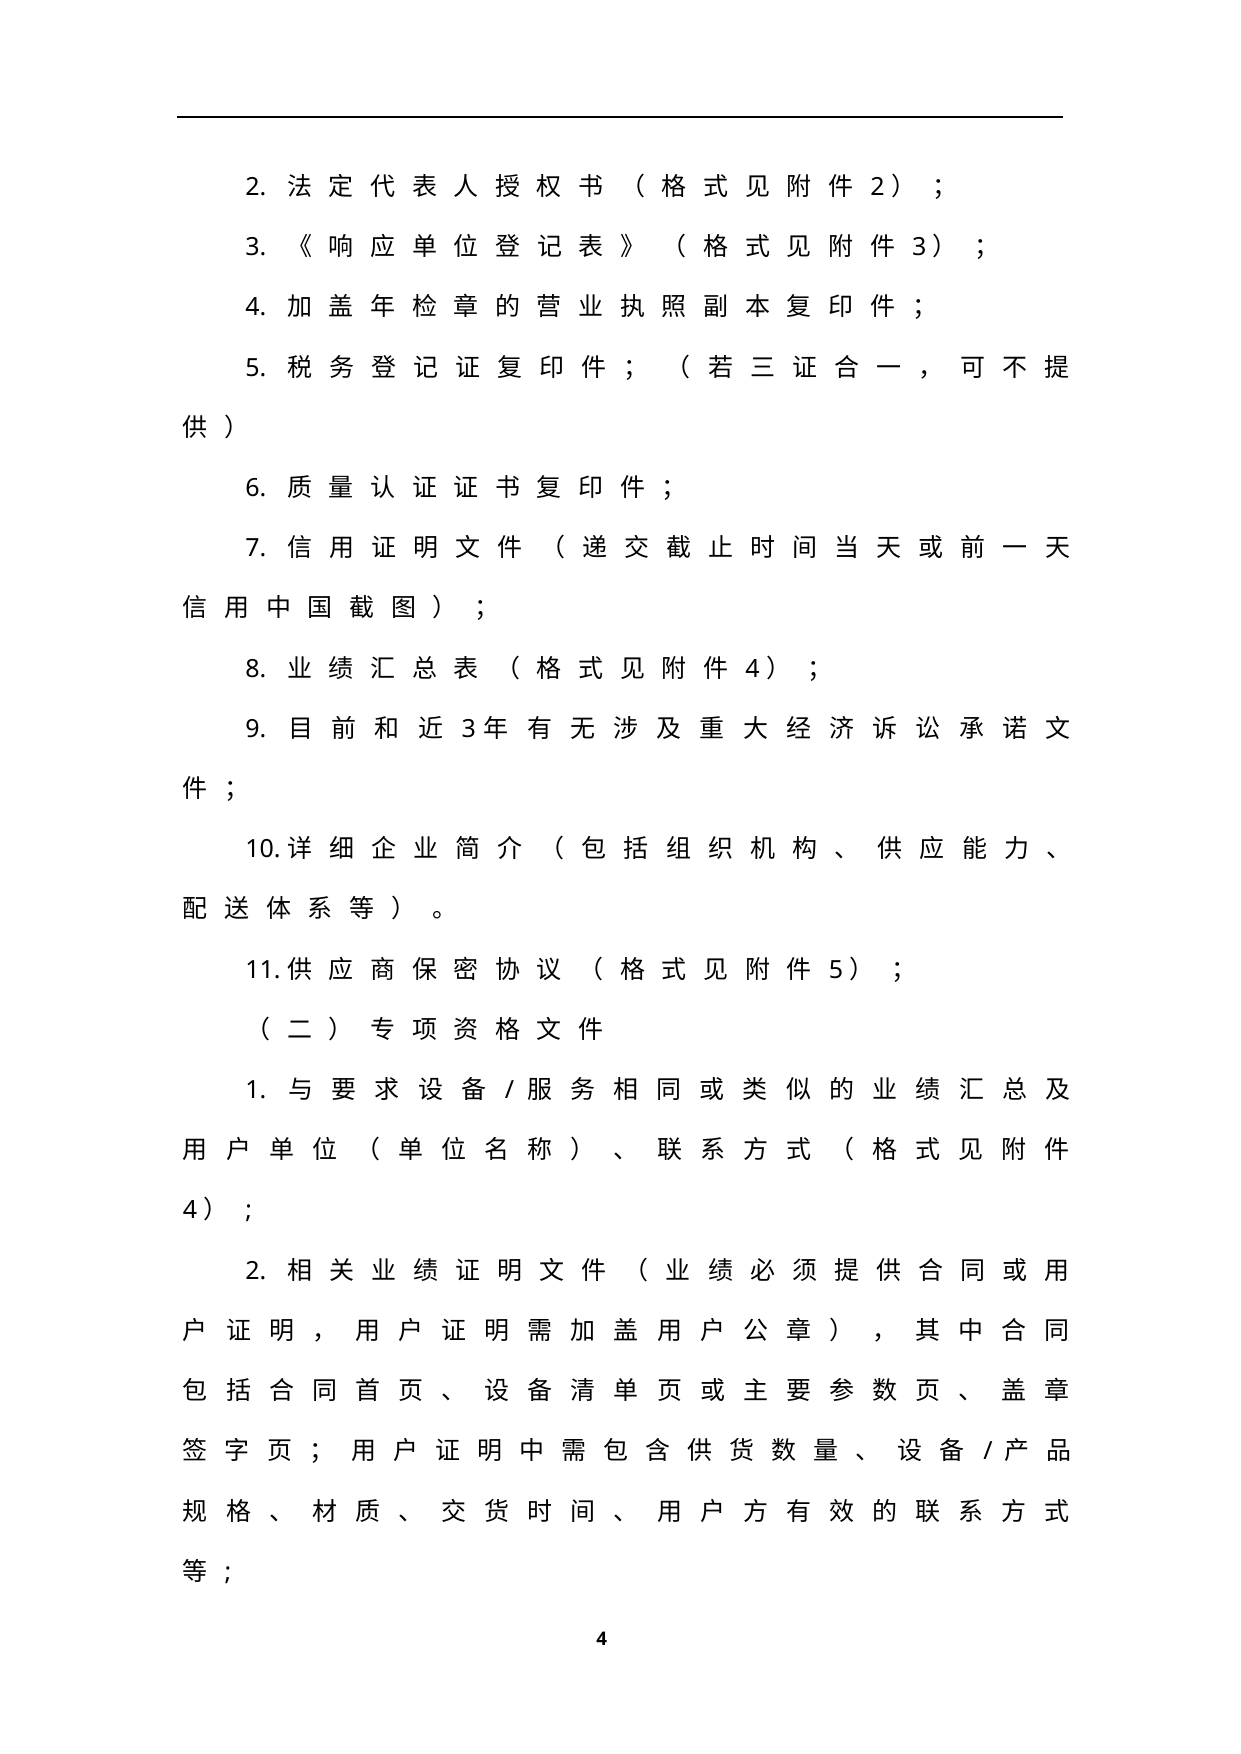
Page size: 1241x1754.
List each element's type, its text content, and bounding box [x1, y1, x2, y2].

text 4.加盖年检章的营业执照副本复印件； [182, 275, 1088, 335]
text 2.相关业绩证明文件（业绩必须提供合同或用户证明，用户证明需加盖用户公章），其中合同包括合同首页、设备清单页或主要参数页、盖章签字页；用户证明中需包含供货数量、设备/产品规格、材质、交货时间、用户方有效的联系方式等; [182, 1238, 1088, 1599]
text 10.详细企业简介（包括组织机构、供应能力、配送体系等）。 [182, 817, 1088, 937]
text 5.税务登记证复印件；（若三证合一，可不提供） [182, 335, 1088, 456]
text 6.质量认证证书复印件； [182, 456, 1088, 516]
text 7.信用证明文件（递交截止时间当天或前一天信用中国截图）； [182, 516, 1088, 636]
text 9.目前和近3年有无涉及重大经济诉讼承诺文件； [183, 696, 1088, 817]
text 2.法定代表人授权书（格式见附件2）； [182, 154, 1088, 215]
text 8.业绩汇总表（格式见附件4）； [183, 636, 1088, 696]
text 11.供应商保密协议（格式见附件5）； [182, 937, 1088, 997]
text 3.《响应单位登记表》（格式见附件3）； [182, 215, 1088, 275]
text 1.与要求设备/服务相同或类似的业绩汇总及用户单位（单位名称）、联系方式（格式见附件4）; [182, 1058, 1088, 1238]
text （二）专项资格文件 [182, 997, 1088, 1058]
